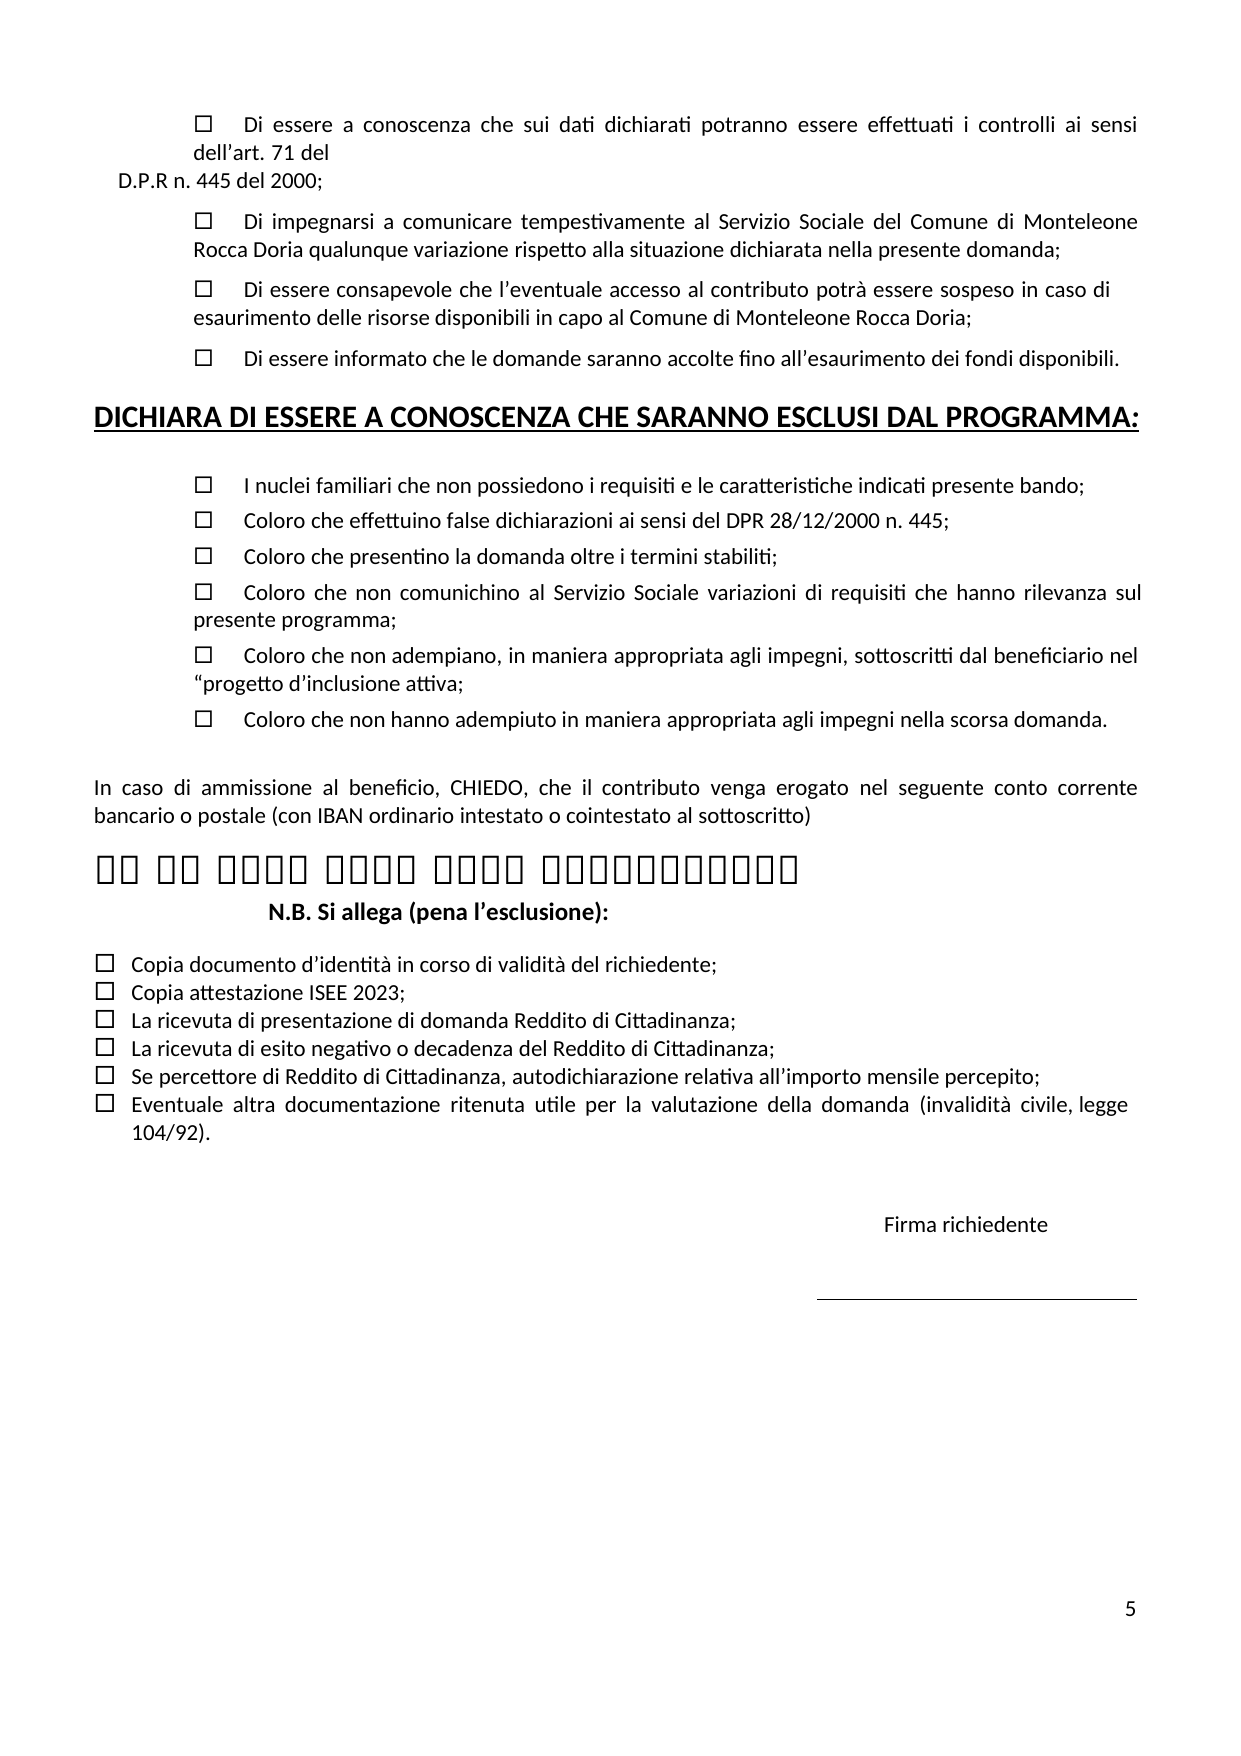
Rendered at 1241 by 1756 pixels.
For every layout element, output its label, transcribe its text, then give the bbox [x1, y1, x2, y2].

text D.P.R n. 445 del 2000; [118, 166, 1165, 194]
list Di essere informato che le domande saranno accolte fino all’esaurimento dei fondi disponibili. [193, 344, 1138, 372]
list Eventuale altra documentazione ritenuta utile per la valutazione della domanda (invalidità civile, legge 104/92). [94, 1090, 1165, 1146]
list Coloro che effettuino false dichiarazioni ai sensi del DPR 28/12/2000 n. 445; [193, 506, 1165, 534]
list Di essere consapevole che l’eventuale accesso al contributo potrà essere sospeso in caso di esaurimento delle risorse disponibili in capo al Comune di Monteleone Rocca Doria; [193, 275, 1138, 331]
list Copia documento d’identità in corso di validità del richiedente; [94, 950, 1165, 978]
subtitle DICHIARA DI ESSERE A CONOSCENZA CHE SARANNO ESCLUSI DAL PROGRAMMA: [94, 397, 1165, 435]
text N.B. Si allega (pena l’esclusione): [268, 896, 1165, 927]
list Se percettore di Reddito di Cittadinanza, autodichiarazione relativa all’importo mensile percepito; [94, 1062, 1165, 1090]
text Firma richiedente [94, 1210, 1048, 1238]
text       [94, 842, 1165, 896]
list Copia attestazione ISEE 2023; [94, 978, 1165, 1006]
list Di impegnarsi a comunicare tempestivamente al Servizio Sociale del Comune di Monteleone Rocca Doria qualunque variazione rispetto alla situazione dichiarata nella presente domanda; [193, 207, 1138, 263]
text In caso di ammissione al beneficio, CHIEDO, che il contributo venga erogato nel seguente conto corrente bancario o postale (con IBAN ordinario intestato o cointestato al sottoscritto) [94, 773, 1138, 829]
list Coloro che non adempiano, in maniera appropriata agli impegni, sottoscritti dal beneficiario nel “progetto d’inclusione attiva; [193, 641, 1165, 697]
list Coloro che non comunichino al Servizio Sociale variazioni di requisiti che hanno rilevanza sul presente programma; [193, 578, 1165, 634]
list Coloro che presentino la domanda oltre i termini stabiliti; [193, 542, 1165, 570]
list La ricevuta di presentazione di domanda Reddito di Cittadinanza; [94, 1006, 1165, 1034]
list Coloro che non hanno adempiuto in maniera appropriata agli impegni nella scorsa domanda. [193, 705, 1165, 733]
list Di essere a conoscenza che sui dati dichiarati potranno essere effettuati i controlli ai sensi dell’art. 71 del [193, 110, 1138, 166]
list La ricevuta di esito negativo o decadenza del Reddito di Cittadinanza; [94, 1034, 1165, 1062]
list I nuclei familiari che non possiedono i requisiti e le caratteristiche indicati presente bando; [193, 471, 1165, 499]
